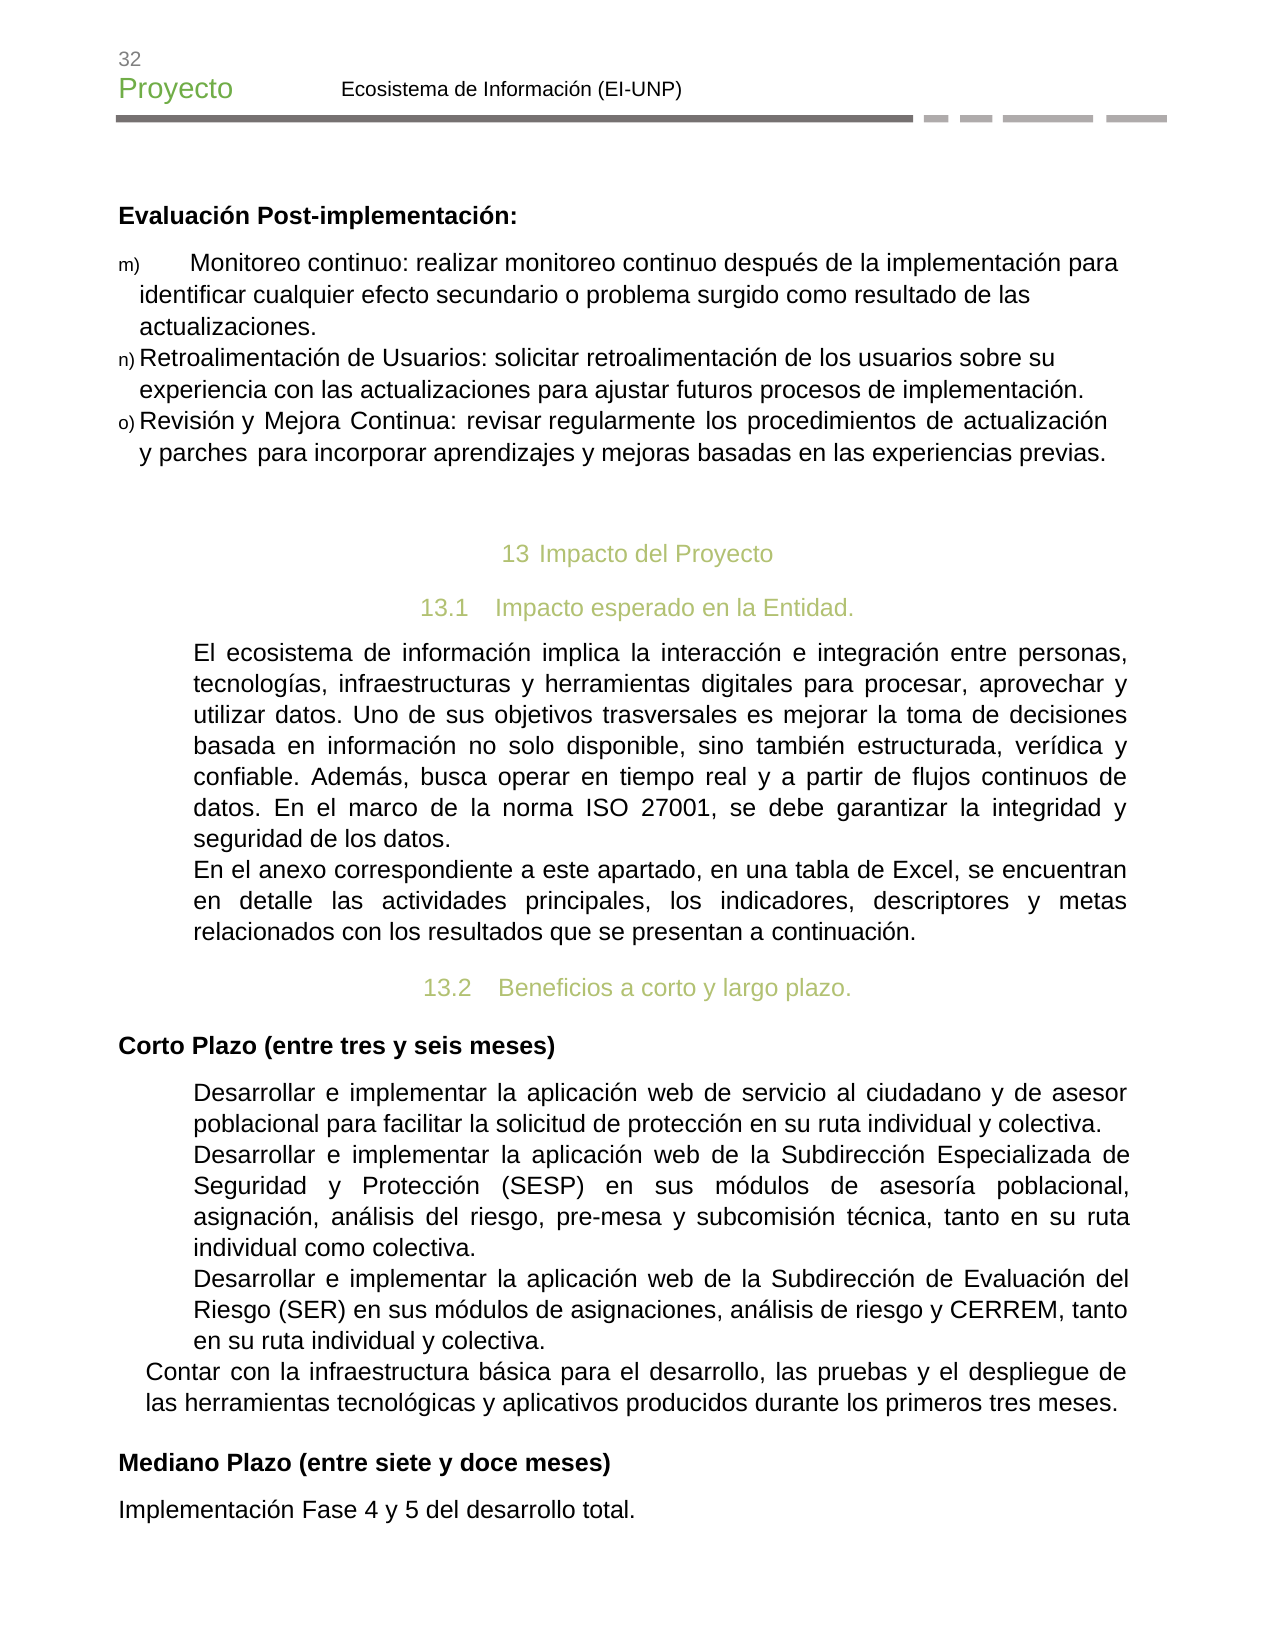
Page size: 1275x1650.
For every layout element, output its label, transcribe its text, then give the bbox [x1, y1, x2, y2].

text Mediano Plazo (entre siete y doce meses) [118, 1448, 1157, 1477]
list Revisión y Mejora Continua: revisar regularmente los procedimientos de actualización y parches para incorporar aprendizajes y mejoras basadas en las experiencias previas. [118, 406, 1129, 467]
list Retroalimentación de Usuarios: solicitar retroalimentación de los usuarios sobre su experiencia con las actualizaciones para ajustar futuros procesos de implementación. [118, 343, 1130, 403]
text El ecosistema de información implica la interacción e integración entre personas, tecnologías, infraestructuras y herramientas digitales para procesar, aprovechar y utilizar datos. Uno de sus objetivos trasversales es mejorar la toma de decisiones basada en información no solo disponible, sino también estructurada, verídica y confiable. Además, busca operar en tiempo real y a partir de flujos continuos de datos. En el marco de la norma ISO 27001, se debe garantizar la integridad y seguridad de los datos. [193, 638, 1129, 853]
subtitle Beneficios a corto y largo plazo. [118, 973, 1157, 1002]
text Desarrollar e implementar la aplicación web de la Subdirección de Evaluación del Riesgo (SER) en sus módulos de asignaciones, análisis de riesgo y CERREM, tanto en su ruta individual y colectiva. [193, 1264, 1129, 1355]
list Monitoreo continuo: realizar monitoreo continuo después de la implementación para identificar cualquier efecto secundario o problema surgido como resultado de las actualizaciones. [118, 248, 1129, 340]
subtitle Impacto esperado en la Entidad. [118, 592, 1157, 621]
subtitle Impacto del Proyecto [118, 539, 1157, 567]
text Corto Plazo (entre tres y seis meses) [118, 1031, 1157, 1059]
text Desarrollar e implementar la aplicación web de la Subdirección Especializada de Seguridad y Protección (SESP) en sus módulos de asesoría poblacional, asignación, análisis del riesgo, pre-mesa y subcomisión técnica, tanto en su ruta individual como colectiva. [193, 1140, 1130, 1262]
text Desarrollar e implementar la aplicación web de servicio al ciudadano y de asesor poblacional para facilitar la solicitud de protección en su ruta individual y colectiva. [193, 1078, 1129, 1137]
text Implementación Fase 4 y 5 del desarrollo total. [118, 1495, 1157, 1524]
text Evaluación Post-implementación: [118, 201, 1157, 230]
text Contar con la infraestructura básica para el desarrollo, las pruebas y el despliegue de las herramientas tecnológicas y aplicativos producidos durante los primeros tres meses. [145, 1357, 1129, 1417]
text En el anexo correspondiente a este apartado, en una tabla de Excel, se encuentran en detalle las actividades principales, los indicadores, descriptores y metas relacionados con los resultados que se presentan a continuación. [193, 855, 1129, 946]
